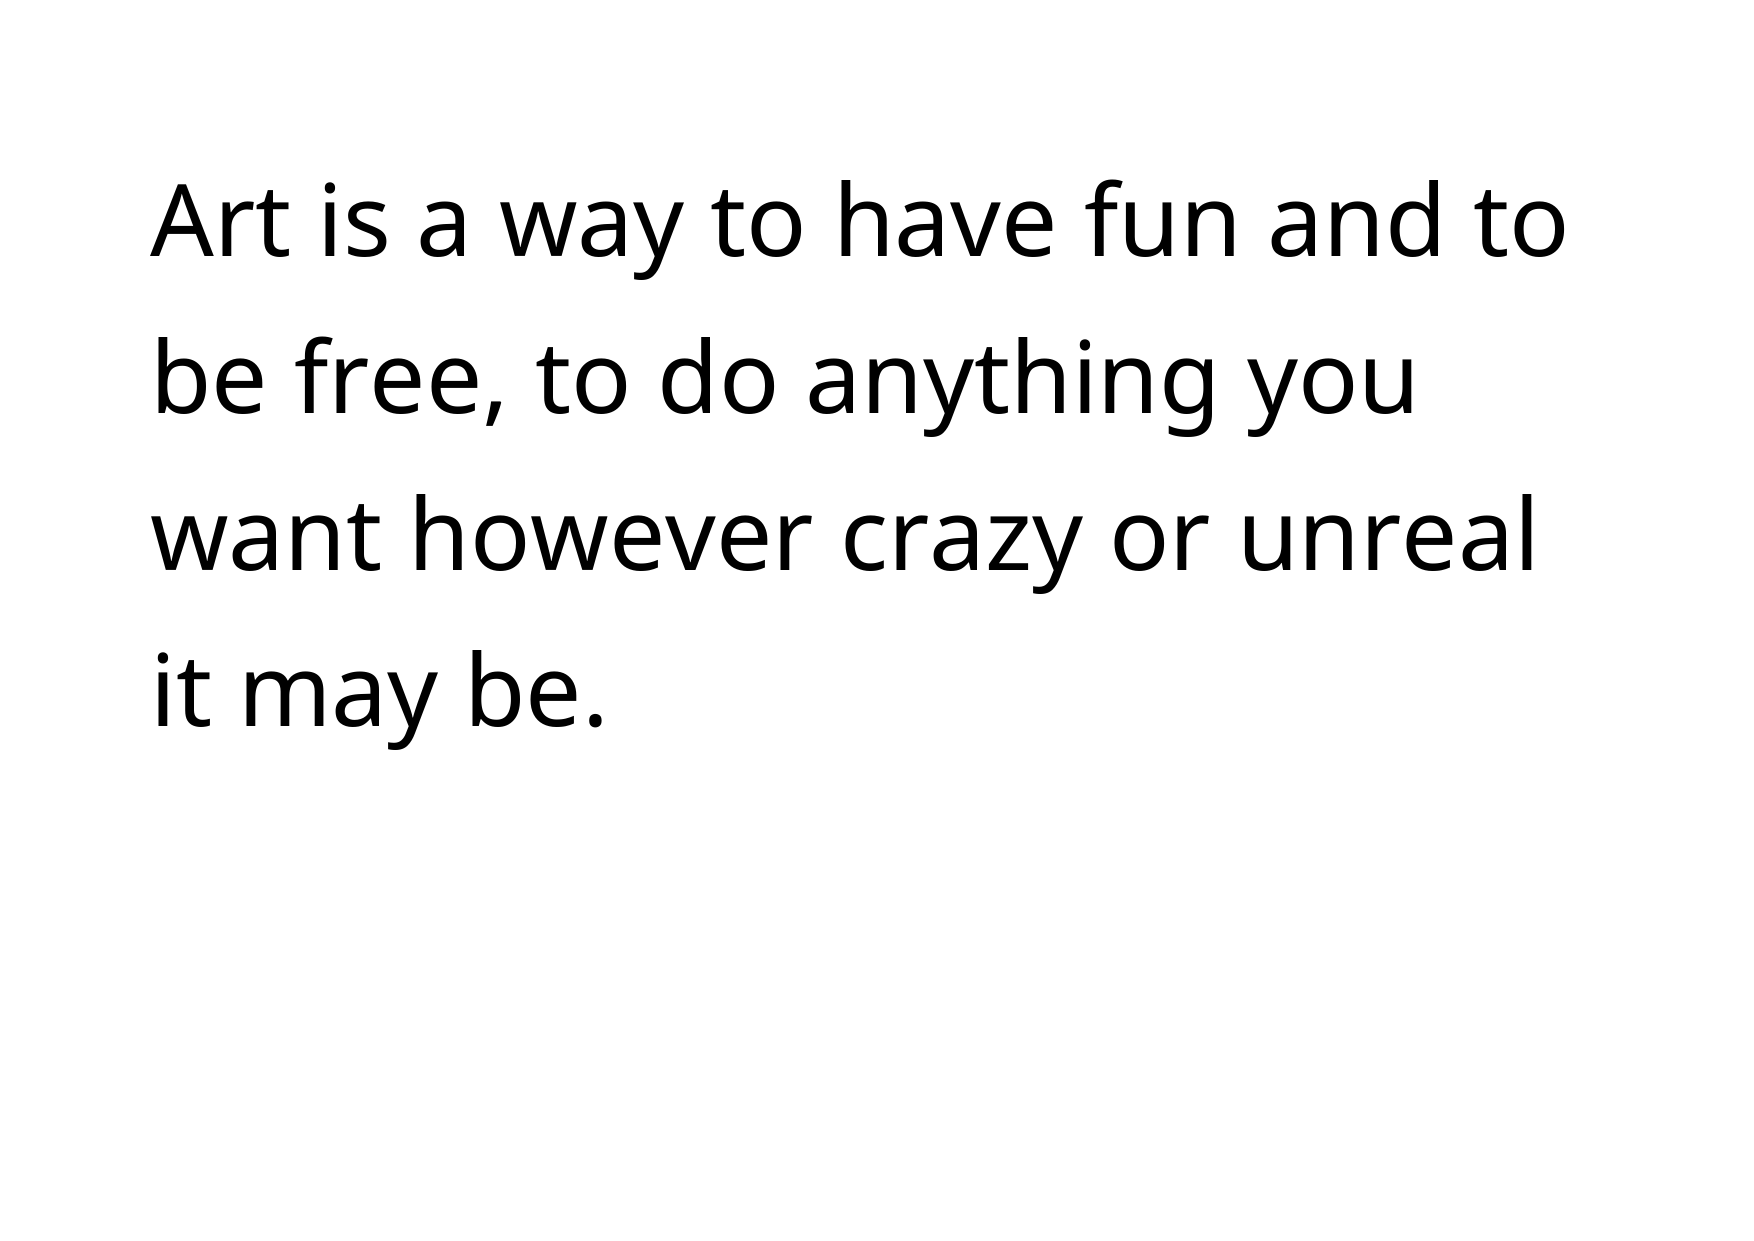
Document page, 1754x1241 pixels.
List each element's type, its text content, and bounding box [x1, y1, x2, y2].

text Art is a way to have fun and to be free, to do anything you want however crazy or unreal it may be. [150, 150, 1604, 756]
